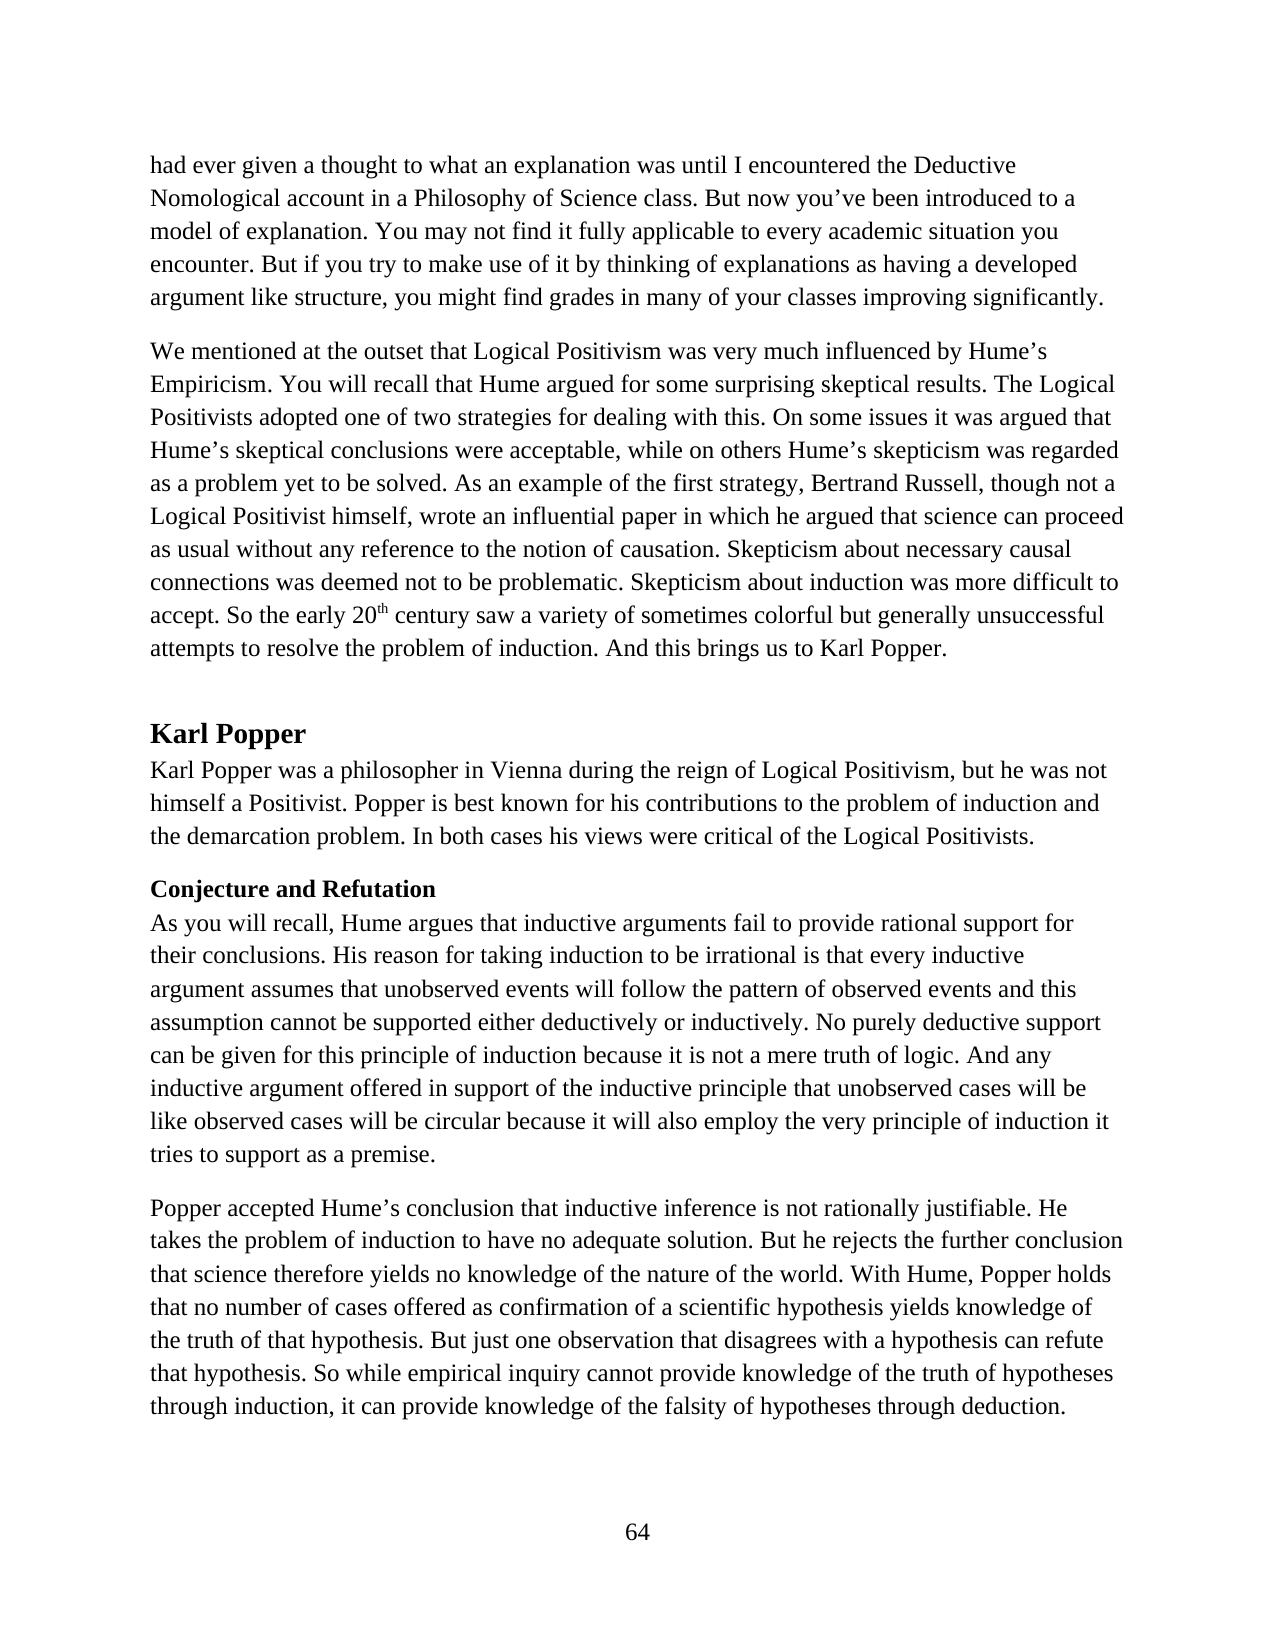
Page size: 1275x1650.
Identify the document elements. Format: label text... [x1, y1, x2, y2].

subtitle Karl Popper [150, 716, 1125, 750]
text Karl Popper was a philosopher in Vienna during the reign of Logical Positivism, but he was not himself a Positivist. Popper is best known for his contributions to the problem of induction and the demarcation problem. In both cases his views were critical of the Logical Positivists. [150, 755, 1125, 849]
text As you will recall, Hume argues that inductive arguments fail to provide rational support for their conclusions. His reason for taking induction to be irrational is that every inductive argument assumes that unobserved events will follow the pattern of observed events and this assumption cannot be supported either deductively or inductively. No purely deductive support can be given for this principle of induction because it is not a mere truth of logic. And any inductive argument offered in support of the inductive principle that unobserved cases will be like observed cases will be circular because it will also employ the very principle of induction it tries to support as a premise. [150, 908, 1125, 1167]
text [150, 150, 1125, 311]
text Popper accepted Hume’s conclusion that inductive inference is not rationally justifiable. He takes the problem of induction to have no adequate solution. But he rejects the further conclusion that science therefore yields no knowledge of the nature of the world. With Hume, Popper holds that no number of cases offered as confirmation of a scientific hypothesis yields knowledge of the truth of that hypothesis. But just one observation that disagrees with a hypothesis can refute that hypothesis. So while empirical inquiry cannot provide knowledge of the truth of hypotheses through induction, it can provide knowledge of the falsity of hypotheses through deduction. [150, 1193, 1125, 1419]
text We mentioned at the outset that Logical Positivism was very much influenced by Hume’s Empiricism. You will recall that Hume argued for some surprising skeptical results. The Logical Positivists adopted one of two strategies for dealing with this. On some issues it was argued that Hume’s skeptical conclusions were acceptable, while on others Hume’s skepticism was regarded as a problem yet to be solved. As an example of the first strategy, Bertrand Russell, though not a Logical Positivist himself, wrote an influential paper in which he argued that science can proceed as usual without any reference to the notion of causation. Skepticism about necessary causal connections was deemed not to be problematic. Skepticism about induction was more difficult to accept. So the early 20th century saw a variety of sometimes colorful but generally unsuccessful attempts to resolve the problem of induction. And this brings us to Karl Popper. [150, 336, 1125, 662]
subtitle Conjecture and Refutation [150, 874, 1125, 903]
